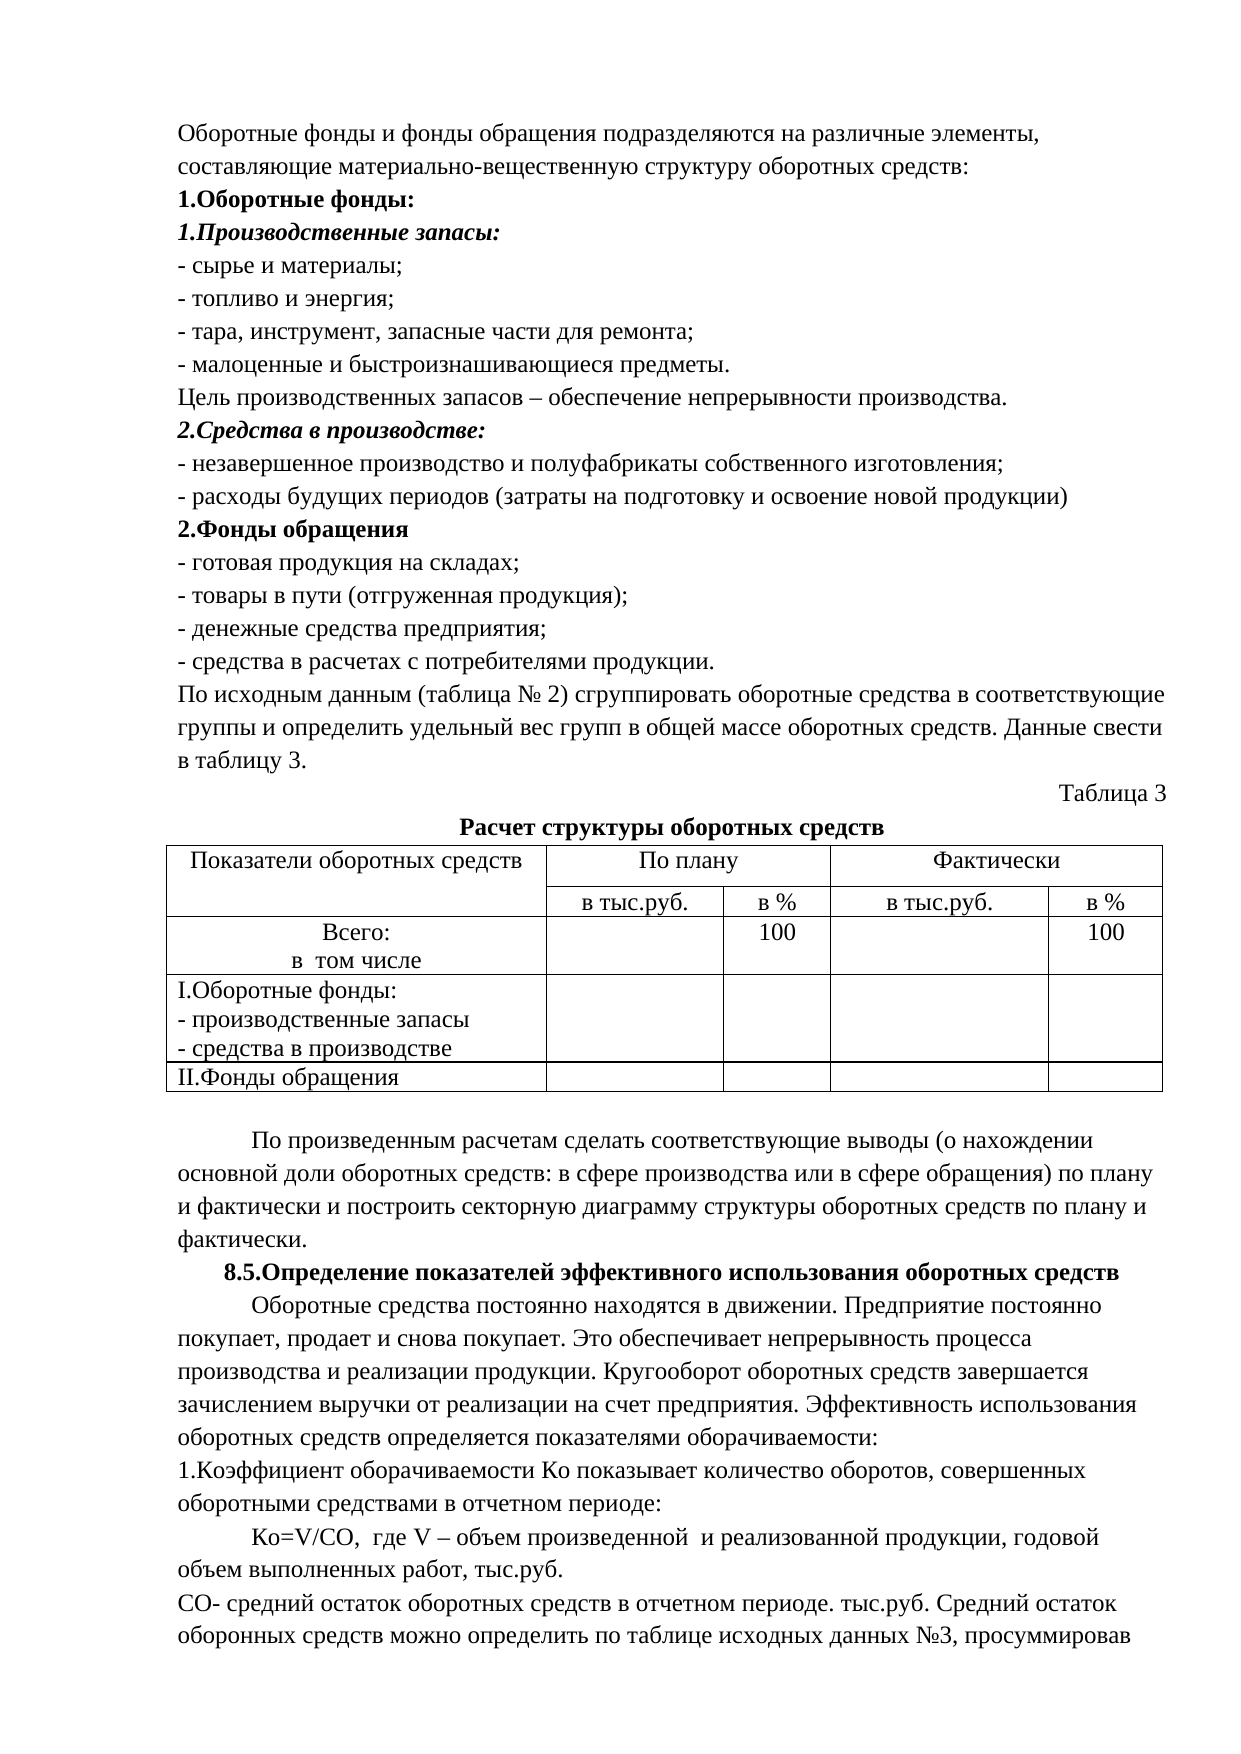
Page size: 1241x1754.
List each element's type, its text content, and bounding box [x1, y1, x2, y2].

text Таблица 3 [177, 778, 1167, 807]
table_cell [724, 1063, 830, 1091]
text Расчет структуры оборотных средств [177, 812, 1167, 840]
text 2.Средства в производстве: [177, 415, 1167, 444]
text - средства в расчетах с потребителями продукции. [177, 646, 1167, 675]
text - расходы будущих периодов (затраты на подготовку и освоение новой продукции) [177, 481, 1167, 510]
text - товары в пути (отгруженная продукция); [177, 580, 1167, 609]
text По исходным данным (таблица № 2) сгруппировать оборотные средства в соответствующие группы и определить удельный вес групп в общей массе оборотных средств. Данные свести в таблицу 3. [177, 679, 1167, 774]
table_cell [1049, 1063, 1162, 1091]
table_cell 100 [724, 917, 830, 974]
text - денежные средства предприятия; [177, 613, 1167, 642]
table_header Показатели оборотных средств [167, 846, 546, 916]
table_cell [831, 975, 1048, 1061]
text 2.Фонды обращения [177, 514, 1167, 543]
text - незавершенное производство и полуфабрикаты собственного изготовления; [177, 448, 1167, 477]
table_cell [831, 917, 1048, 974]
table_cell [831, 1063, 1048, 1091]
text 1.Коэффициент оборачиваемости Ко показывает количество оборотов, совершенных оборотными средствами в отчетном периоде: [177, 1456, 1167, 1517]
table_cell 100 [1049, 917, 1162, 974]
table_cell в тыс.руб. [831, 887, 1048, 916]
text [177, 1588, 1167, 1649]
table_cell [547, 917, 723, 974]
text - малоценные и быстроизнашивающиеся предметы. [177, 349, 1167, 378]
table_header Фактически [831, 846, 1162, 886]
table_cell [547, 1063, 723, 1091]
table_cell в % [1049, 887, 1162, 916]
text По произведенным расчетам сделать соответствующие выводы (о нахождении основной доли оборотных средств: в сфере производства или в сфере обращения) по плану и фактически и построить секторную диаграмму структуры оборотных средств по плану и фактически. [177, 1125, 1167, 1253]
table_cell [1049, 975, 1162, 1061]
text - сырье и материалы; [177, 250, 1167, 279]
table_cell в тыс.руб. [547, 887, 723, 916]
text 8.5.Определение показателей эффективного использования оборотных средств [177, 1257, 1167, 1286]
text 1.Производственные запасы: [177, 217, 1167, 246]
table_cell [724, 975, 830, 1061]
table_cell в % [724, 887, 830, 916]
text - тара, инструмент, запасные части для ремонта; [177, 316, 1167, 345]
table_cell Всего: в том числе [167, 917, 546, 974]
text Оборотные средства постоянно находятся в движении. Предприятие постоянно покупает, продает и снова покупает. Это обеспечивает непрерывность процесса производства и реализации продукции. Кругооборот оборотных средств завершается зачислением выручки от реализации на счет предприятия. Эффективность использования оборотных средств определяется показателями оборачиваемости: [177, 1290, 1167, 1451]
table_cell II.Фонды обращения [167, 1063, 546, 1091]
table_header По плану [547, 846, 830, 886]
table_cell I.Оборотные фонды: - производственные запасы - средства в производстве [167, 975, 546, 1061]
table_cell [547, 975, 723, 1061]
text - готовая продукция на складах; [177, 547, 1167, 576]
text Оборотные фонды и фонды обращения подразделяются на различные элементы, составляющие материально-вещественную структуру оборотных средств: [177, 118, 1167, 180]
text Ко=V/СО, где V – объем произведенной и реализованной продукции, годовой объем выполненных работ, тыс.руб. [177, 1522, 1167, 1583]
text Цель производственных запасов – обеспечение непрерывности производства. [177, 382, 1167, 411]
text 1.Оборотные фонды: [177, 184, 1167, 213]
text - топливо и энергия; [177, 283, 1167, 312]
